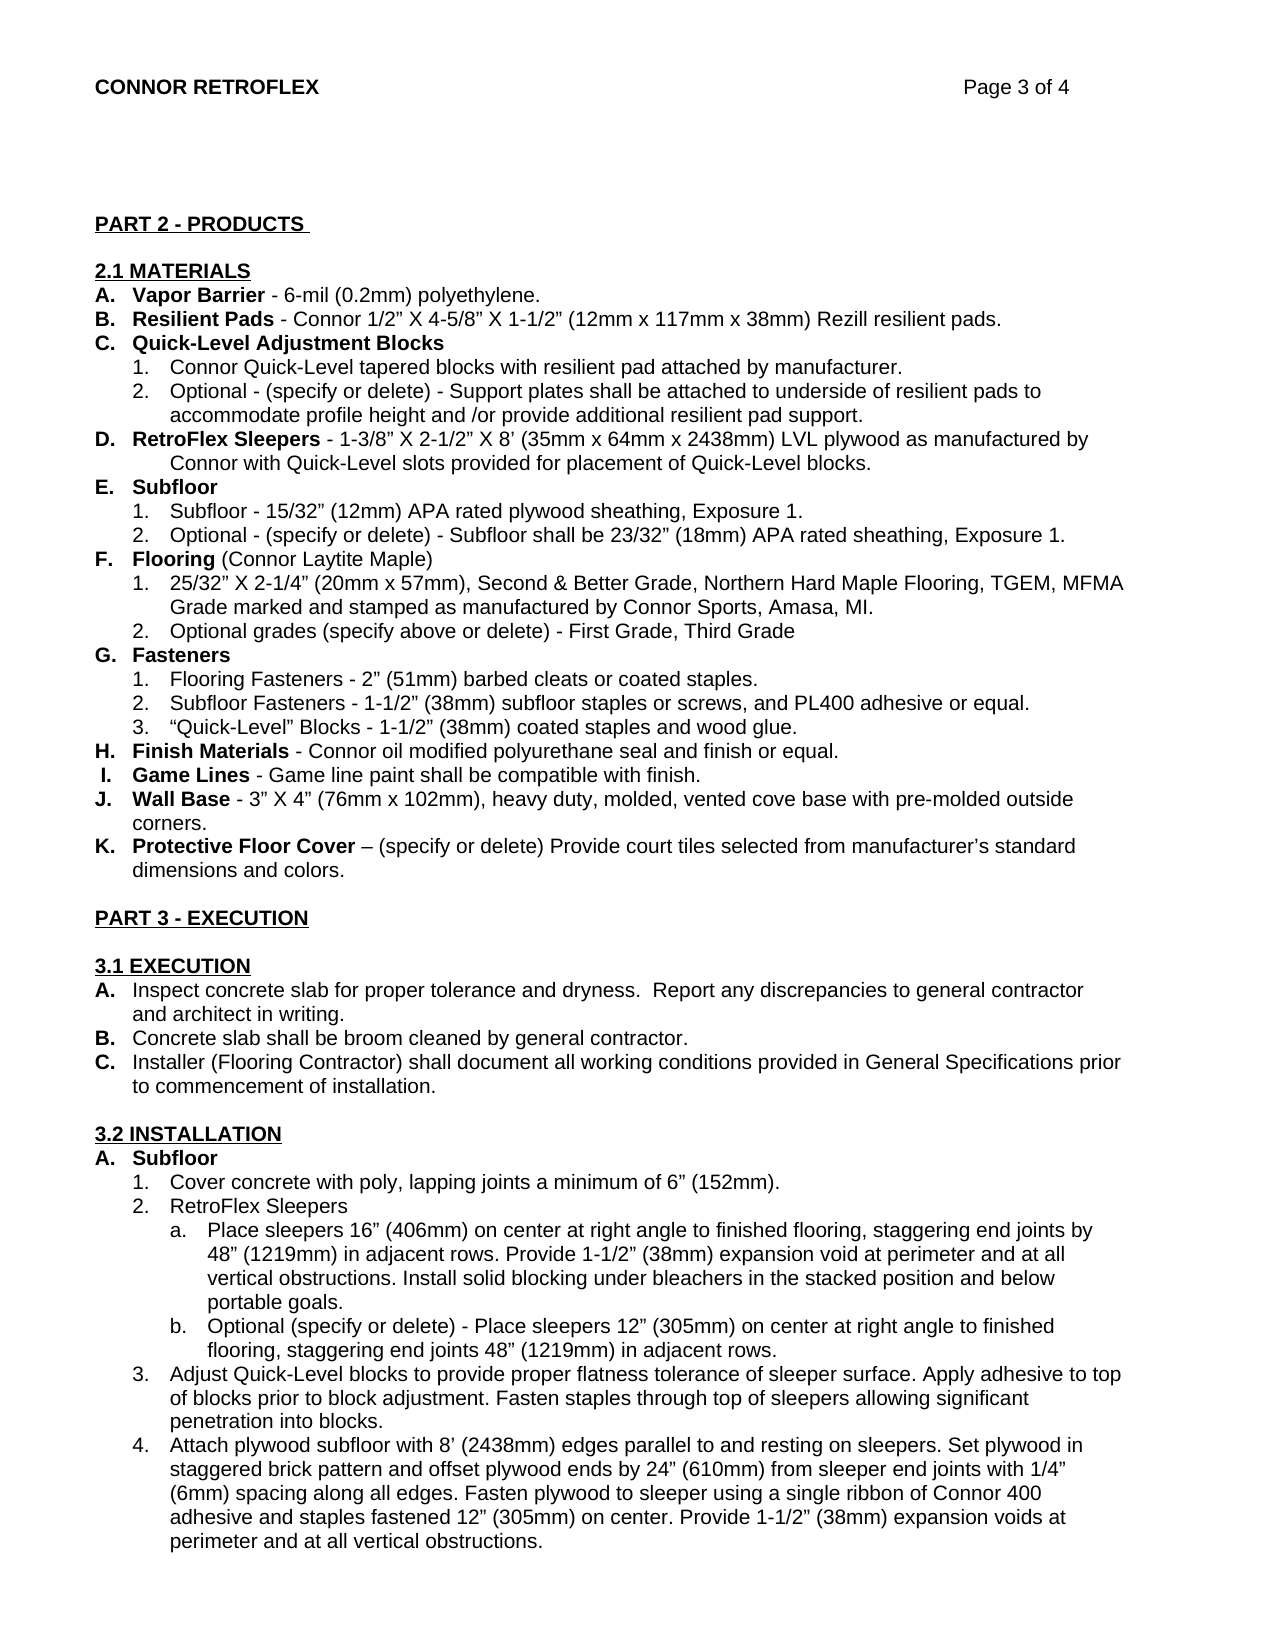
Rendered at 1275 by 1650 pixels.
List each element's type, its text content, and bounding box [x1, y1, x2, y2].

subtitle a. Place sleepers 16” (406mm) on center at right angle to finished flooring, staggering end joints by 48” (1219mm) in adjacent rows. Provide 1-1/2” (38mm) expansion void at perimeter and at all vertical obstructions. Install solid blocking under bleachers in the stacked position and below portable goals. [169, 1218, 1125, 1313]
text 1. Flooring Fasteners - 2” (51mm) barbed cleats or coated staples. [94, 667, 1125, 691]
text 2.1 MATERIALS [94, 259, 1125, 283]
text 4. Attach plywood subfloor with 8’ (2438mm) edges parallel to and resting on sleepers. Set plywood in staggered brick pattern and offset plywood ends by 24” (610mm) from sleeper end joints with 1/4” (6mm) spacing along all edges. Fasten plywood to sleeper using a single ribbon of Connor 400 adhesive and staples fastened 12” (305mm) on center. Provide 1-1/2” (38mm) expansion voids at perimeter and at all vertical obstructions. [94, 1433, 1125, 1553]
text 2. Subfloor Fasteners - 1-1/2” (38mm) subfloor staples or screws, and PL400 adhesive or equal. [132, 691, 1125, 714]
text I. Game Lines - Game line paint shall be compatible with finish. [94, 762, 1125, 786]
list Concrete slab shall be broom cleaned by general contractor. [94, 1026, 1125, 1050]
text C. Quick-Level Adjustment Blocks [94, 331, 1125, 355]
text b. Optional (specify or delete) - Place sleepers 12” (305mm) on center at right angle to finished flooring, staggering end joints 48” (1219mm) in adjacent rows. [169, 1313, 1125, 1361]
text PART 2 - PRODUCTS [94, 211, 1125, 235]
text 1. Subfloor - 15/32” (12mm) APA rated plywood sheathing, Exposure 1. [132, 499, 1125, 523]
text 3.2 INSTALLATION [94, 1122, 1125, 1146]
list Installer (Flooring Contractor) shall document all working conditions provided in General Specifications prior to commencement of installation. [94, 1050, 1125, 1098]
text 1. 25/32” X 2-1/4” (20mm x 57mm), Second & Better Grade, Northern Hard Maple Flooring, TGEM, MFMA Grade marked and stamped as manufactured by Connor Sports, Amasa, MI. [132, 571, 1125, 619]
text 2. Optional grades (specify above or delete) - First Grade, Third Grade [132, 619, 1125, 643]
text E. Subfloor [94, 475, 1125, 499]
text 3. “Quick-Level” Blocks - 1-1/2” (38mm) coated staples and wood glue. [132, 714, 1125, 738]
text J. Wall Base - 3” X 4” (76mm x 102mm), heavy duty, molded, vented cove base with pre-molded outside corners. [94, 786, 1125, 834]
text G. Fasteners [94, 643, 1125, 667]
subtitle A. Subfloor [94, 1146, 1125, 1170]
list Inspect concrete slab for proper tolerance and dryness. Report any discrepancies to general contractor and architect in writing. [94, 978, 1125, 1026]
text B. Resilient Pads - Connor 1/2” X 4-5/8” X 1-1/2” (12mm x 117mm x 38mm) Rezill resilient pads. [94, 307, 1125, 331]
text F. Flooring (Connor Laytite Maple) [94, 547, 1125, 571]
text 3.1 EXECUTION [94, 954, 1125, 978]
text H. Finish Materials - Connor oil modified polyurethane seal and finish or equal. [94, 738, 1125, 762]
text 1. Cover concrete with poly, lapping joints a minimum of 6” (152mm). [94, 1170, 1125, 1194]
text K. Protective Floor Cover – (specify or delete) Provide court tiles selected from manufacturer’s standard dimensions and colors. [94, 834, 1125, 882]
text D. RetroFlex Sleepers - 1-3/8” X 2-1/2” X 8’ (35mm x 64mm x 2438mm) LVL plywood as manufactured by Connor with Quick-Level slots provided for placement of Quick-Level blocks. [94, 427, 1125, 475]
text 3. Adjust Quick-Level blocks to provide proper flatness tolerance of sleeper surface. Apply adhesive to top of blocks prior to block adjustment. Fasten staples through top of sleepers allowing significant penetration into blocks. [94, 1361, 1125, 1433]
text 2. Optional - (specify or delete) - Subfloor shall be 23/32” (18mm) APA rated sheathing, Exposure 1. [132, 523, 1125, 547]
text 1. Connor Quick-Level tapered blocks with resilient pad attached by manufacturer. [132, 355, 1125, 379]
text A. Vapor Barrier - 6-mil (0.2mm) polyethylene. [94, 283, 1125, 307]
text PART 3 - EXECUTION [94, 906, 1125, 930]
text 2. Optional - (specify or delete) - Support plates shall be attached to underside of resilient pads to accommodate profile height and /or provide additional resilient pad support. [132, 379, 1125, 427]
text 2. RetroFlex Sleepers [94, 1194, 1125, 1218]
